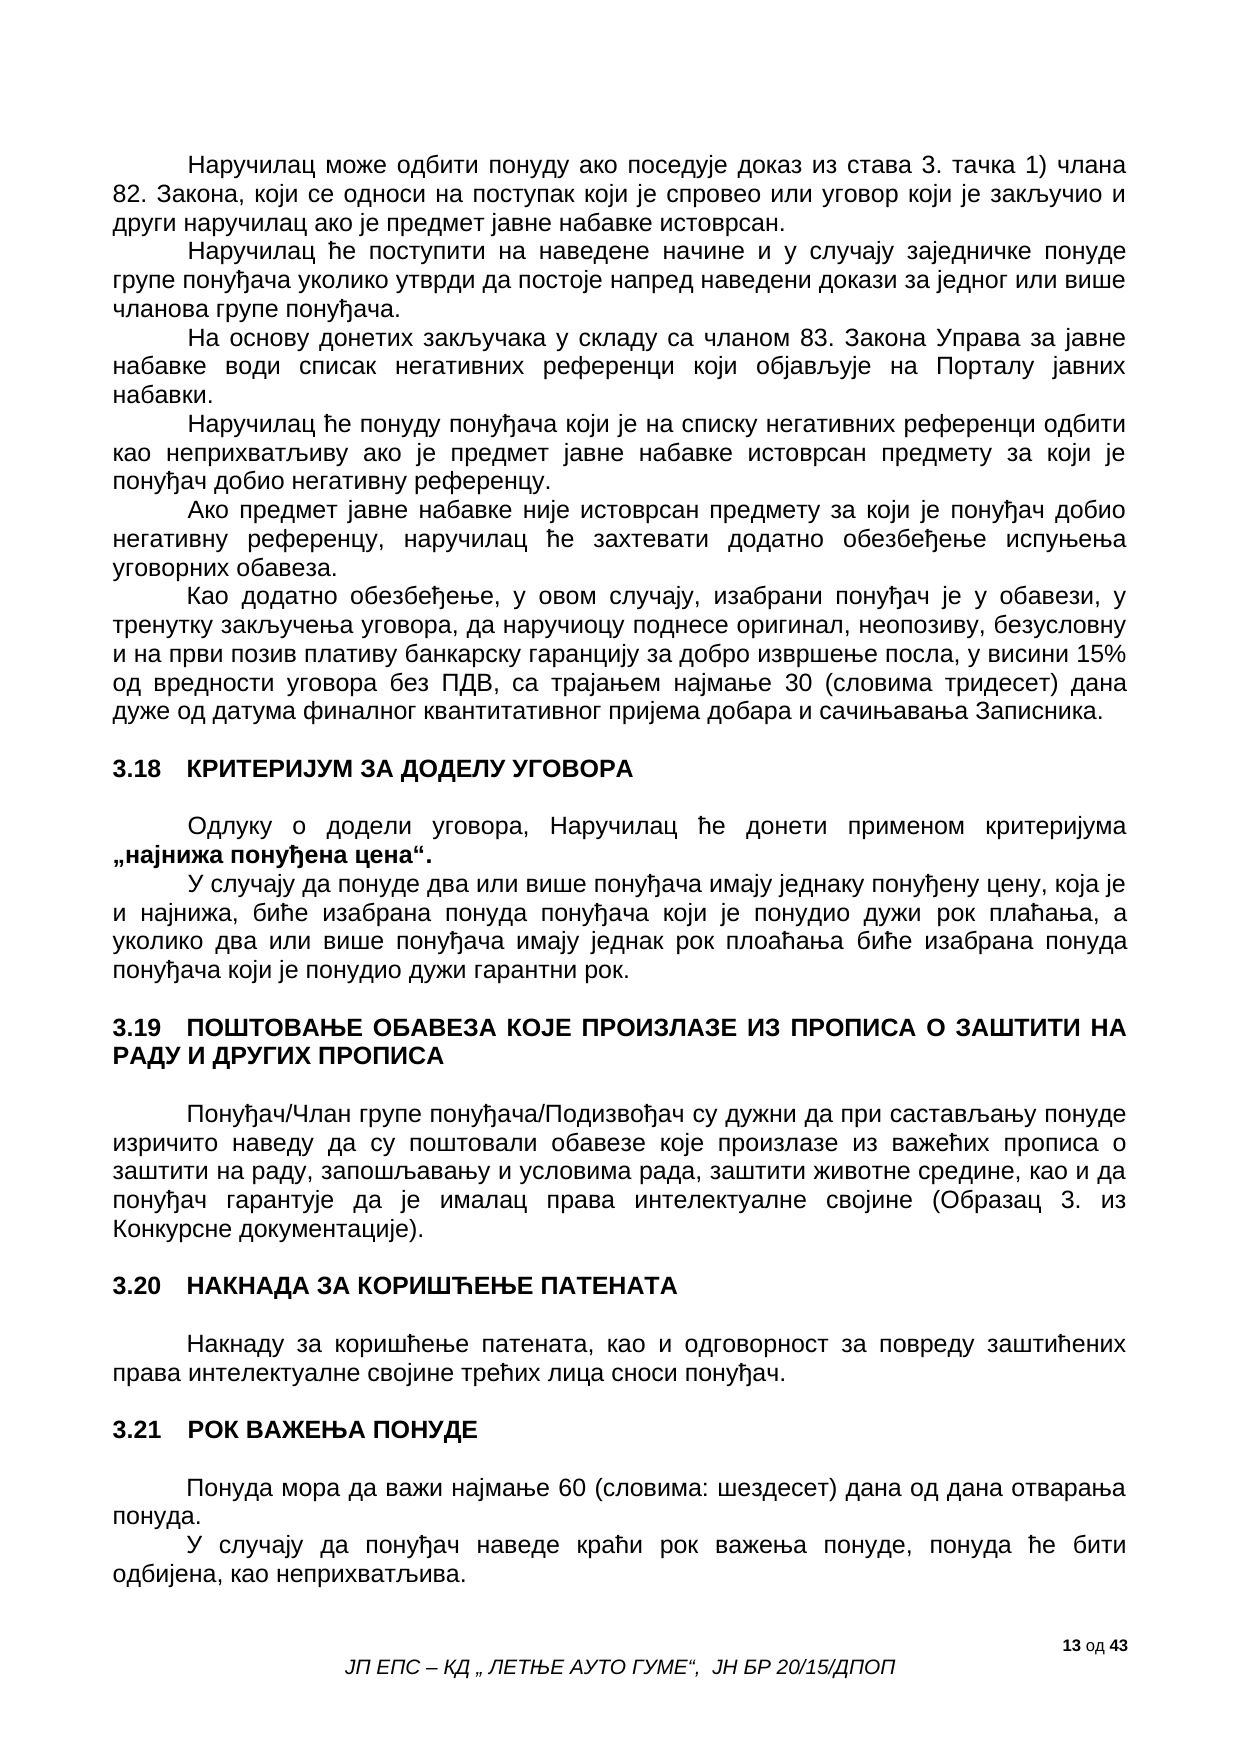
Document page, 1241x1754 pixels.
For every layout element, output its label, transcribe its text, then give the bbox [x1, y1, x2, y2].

text На основу донетих закључака у складу са чланом 83. Закона Управа за јавне набавке води списак негативних референци који објављује на Порталу јавних набавки. [112, 322, 1128, 409]
text 3.18 КРИТЕРИЈУМ ЗА ДОДЕЛУ УГОВОРА [112, 754, 1128, 782]
text 3.19 ПОШТОВАЊЕ ОБАВЕЗА КОЈЕ ПРОИЗЛАЗЕ ИЗ ПРОПИСА О ЗАШТИТИ НА РАДУ И ДРУГИХ ПРОПИСА [112, 1012, 1128, 1070]
text Наручилац ће поступити на наведене начине и у случају заједничке понуде групе понуђача уколико утврди да постоје напред наведени докази за једног или више чланова групе понуђача. [112, 236, 1128, 322]
subtitle 3.20 НАКНАДА ЗА КОРИШЋЕЊЕ ПАТЕНАТА [112, 1271, 1128, 1300]
text Накнаду за коришћење патената, као и одговорност за повреду заштићених права интелектуалне својине трећих лица сноси понуђач. [112, 1329, 1128, 1386]
text Понуда мора да важи најмање 60 (словима: шездесет) дана од дана отварања понуда. [112, 1472, 1128, 1530]
text Као додатно обезбеђење, у овом случају, изабрани понуђач је у обавези, у тренутку закључења уговора, да наручиоцу поднесе оригинал, неопозиву, безусловну и на први позив плативу банкарску гаранцију за добро извршење посла, у висини 15% од вредности уговора без ПДВ, са трајањем најмање 30 (словима тридесет) дана дуже од датума финалног квантитативног пријема добара и сачињавања Записника. [112, 581, 1128, 725]
text У случају да понуђач наведе краћи рок важења понуде, понуда ће бити одбијена, као неприхватљива. [112, 1530, 1128, 1587]
text Наручилац ће понуду понуђача који је на списку негативних референци одбити као неприхватљиву ако је предмет јавне набавке истоврсан предмету за који је понуђач добио негативну референцу. [112, 409, 1128, 495]
text Наручилац може одбити понуду ако поседује доказ из става 3. тачка 1) члана 82. Закона, који се односи на поступак који је спровео или уговор који је закључио и други наручилац ако је предмет јавне набавке истоврсан. [112, 150, 1128, 236]
text Ако предмет јавне набавке није истоврсан предмету за који је понуђач добио негативну референцу, наручилац ће захтевати додатно обезбеђење испуњења уговорних обавеза. [112, 495, 1128, 581]
text 3.21 РОК ВАЖЕЊА ПОНУДЕ [112, 1415, 1128, 1444]
text Одлуку о додели уговора, Наручилац ће донети применом критеријума „најнижа понуђена цена“. [112, 811, 1128, 869]
text У случају да понуде два или више понуђача имају једнаку понуђену цену, која је и најнижа, биће изабрана понуда понуђача који је понудио дужи рок плаћања, а уколико два или више понуђача имају једнак рок плоаћања биће изабрана понуда понуђача који је понудио дужи гарантни рок. [112, 869, 1128, 984]
text Понуђач/Члан групе понуђача/Подизвођач су дужни да при састављању понуде изричито наведу да су поштовали обавезе које произлазе из важећих прописа о заштити на раду, запошљавању и условима рада, заштити животне средине, као и да понуђач гарантује да је ималац права интелектуалне својине (Образац 3. из Конкурсне документације). [112, 1099, 1128, 1242]
